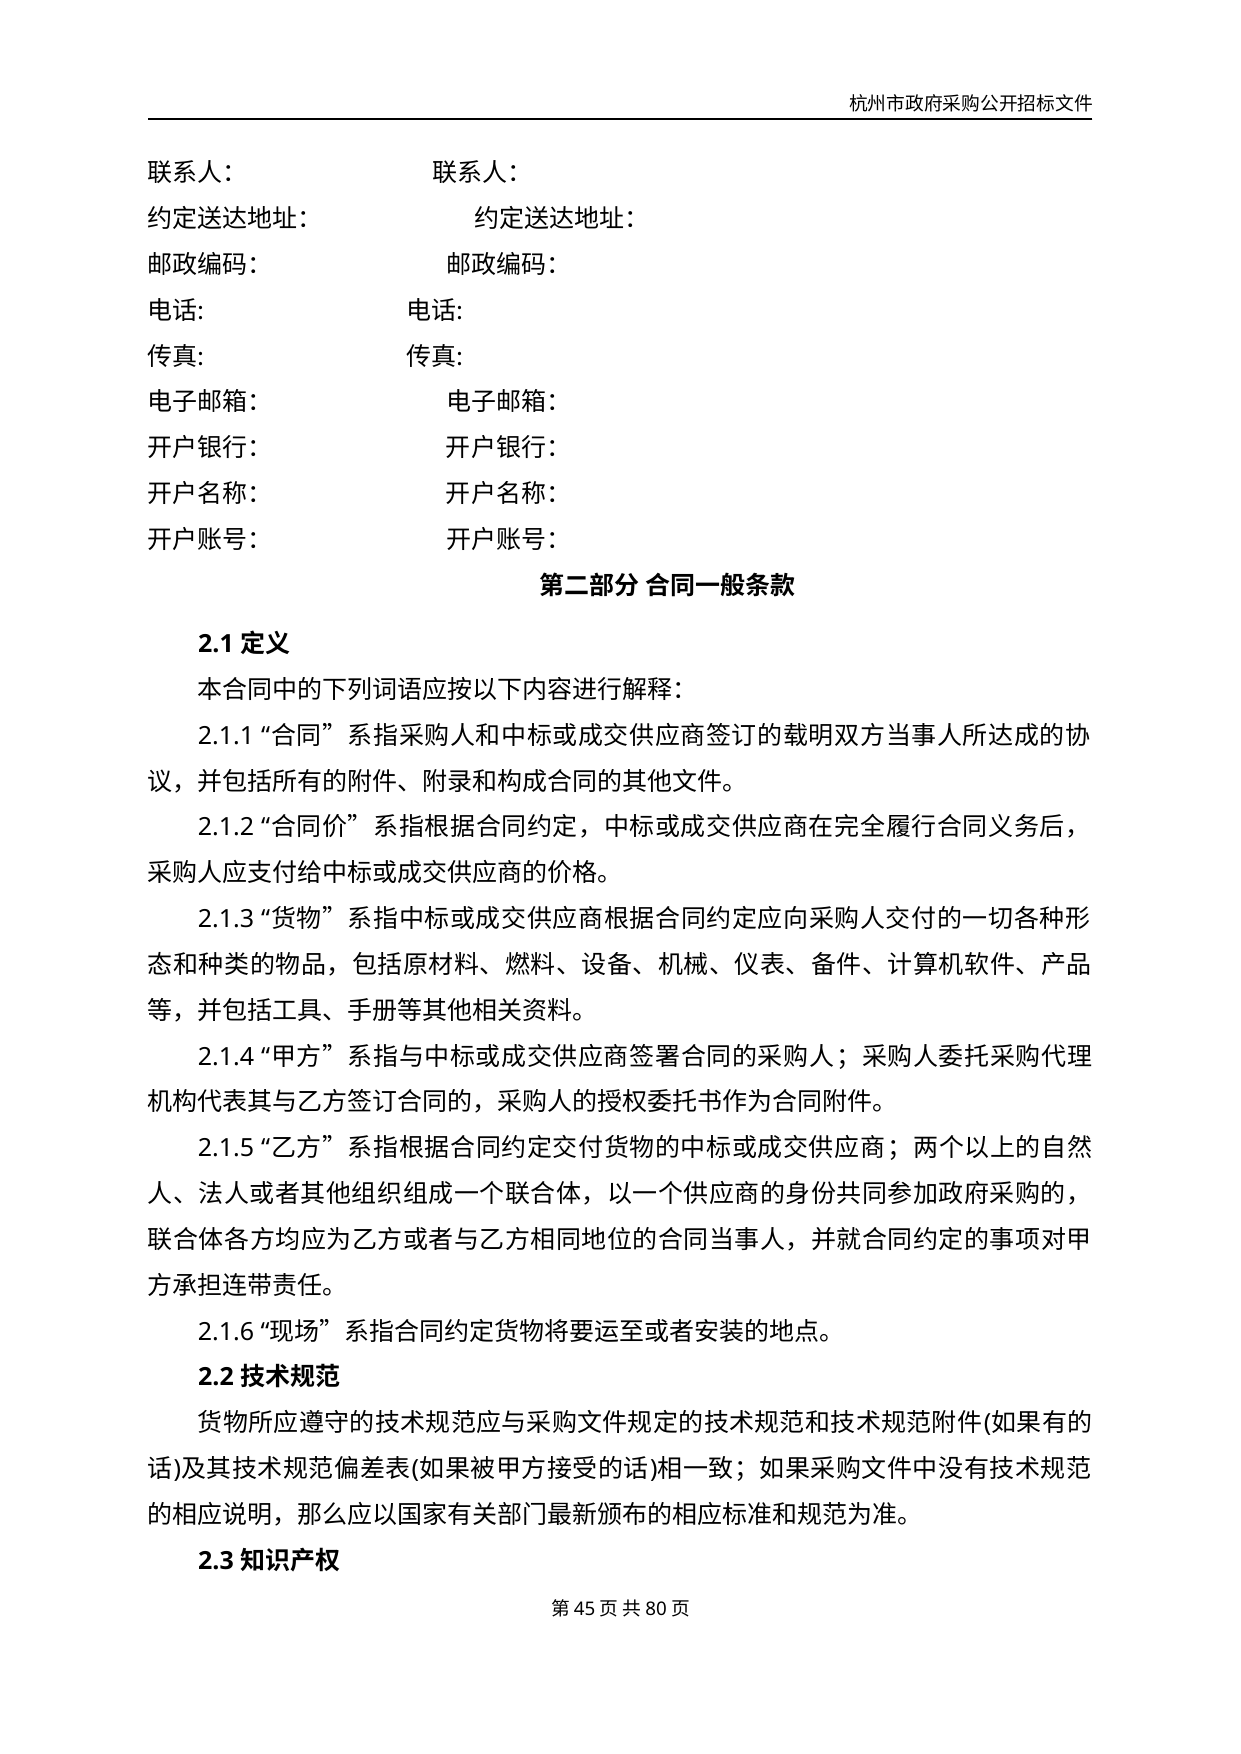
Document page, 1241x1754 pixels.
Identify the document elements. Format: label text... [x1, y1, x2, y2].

text 开户账号： 开户账号： [148, 512, 1092, 557]
text 第二部分 合同一般条款 [191, 557, 1092, 603]
text 电子邮箱： 电子邮箱： [148, 374, 1092, 420]
text 2.1.1 “合同”系指采购人和中标或成交供应商签订的载明双方当事人所达成的协议，并包括所有的附件、附录和构成合同的其他文件。 [148, 707, 1092, 799]
text 本合同中的下列词语应按以下内容进行解释： [148, 662, 1092, 707]
text 2.1.6 “现场”系指合同约定货物将要运至或者安装的地点。 [148, 1303, 1092, 1349]
text 2.1.5 “乙方”系指根据合同约定交付货物的中标或成交供应商；两个以上的自然人、法人或者其他组织组成一个联合体，以一个供应商的身份共同参加政府采购的，联合体各方均应为乙方或者与乙方相同地位的合同当事人，并就合同约定的事项对甲方承担连带责任。 [148, 1120, 1092, 1303]
text 传真: 传真: [148, 328, 1092, 374]
text 货物所应遵守的技术规范应与采购文件规定的技术规范和技术规范附件(如果有的话)及其技术规范偏差表(如果被甲方接受的话)相一致；如果采购文件中没有技术规范的相应说明，那么应以国家有关部门最新颁布的相应标准和规范为准。 [148, 1395, 1092, 1532]
text 2.1.4 “甲方”系指与中标或成交供应商签署合同的采购人；采购人委托采购代理机构代表其与乙方签订合同的，采购人的授权委托书作为合同附件。 [148, 1028, 1092, 1120]
text 开户名称： 开户名称： [148, 466, 1092, 512]
text 联系人： 联系人： [148, 145, 1092, 191]
text 开户银行： 开户银行： [148, 420, 1092, 466]
text 2.1 定义 [148, 616, 1092, 662]
text 2.1.2 “合同价”系指根据合同约定，中标或成交供应商在完全履行合同义务后，采购人应支付给中标或成交供应商的价格。 [148, 799, 1092, 891]
text 2.3 知识产权 [148, 1532, 1092, 1578]
text 约定送达地址： 约定送达地址： [148, 191, 1092, 237]
text 2.2 技术规范 [148, 1349, 1092, 1395]
text 2.1.3 “货物”系指中标或成交供应商根据合同约定应向采购人交付的一切各种形态和种类的物品，包括原材料、燃料、设备、机械、仪表、备件、计算机软件、产品等，并包括工具、手册等其他相关资料。 [148, 891, 1092, 1028]
text 邮政编码： 邮政编码： [148, 237, 1092, 282]
text 电话: 电话: [148, 282, 1092, 328]
